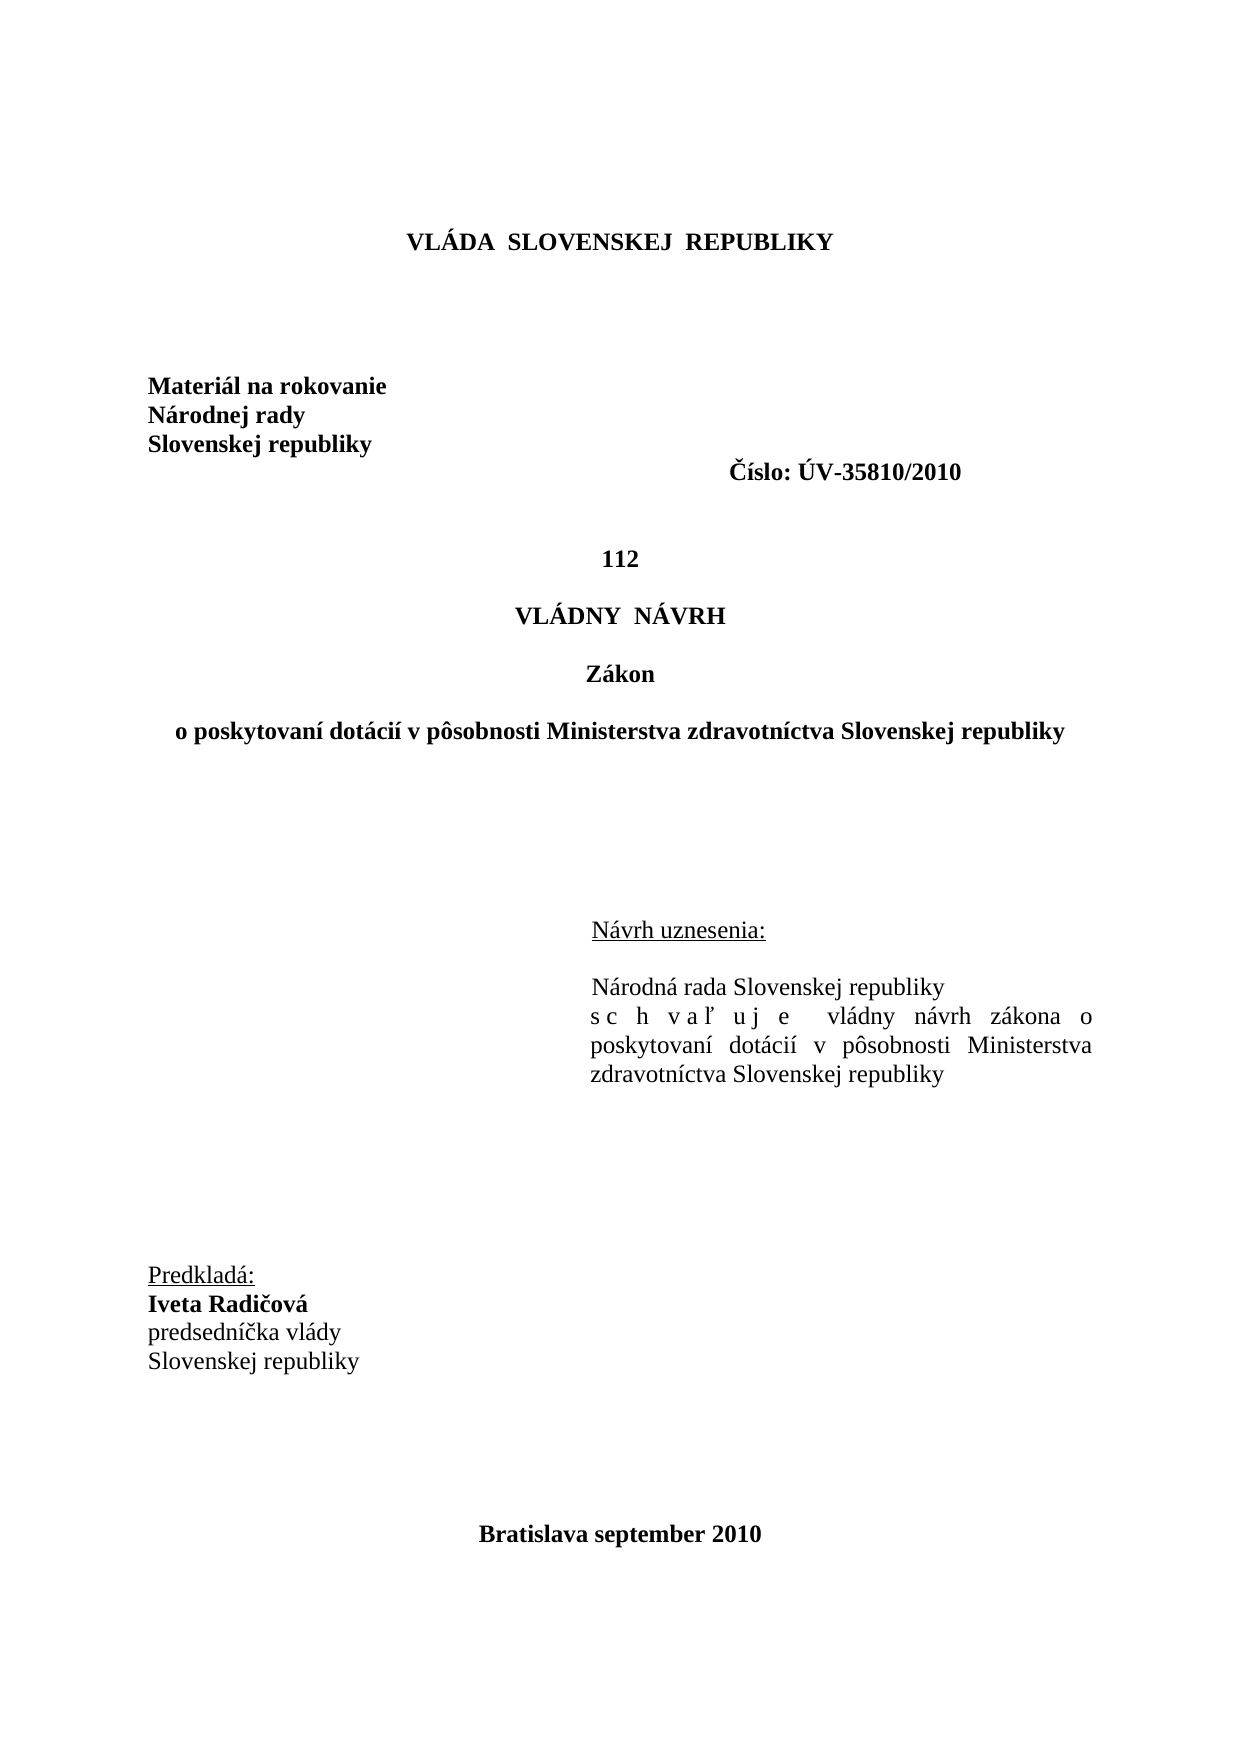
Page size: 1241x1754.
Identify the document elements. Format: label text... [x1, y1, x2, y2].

text Národná rada Slovenskej republiky [148, 972, 1093, 1001]
text Bratislava september 2010 [148, 1519, 1093, 1547]
text Číslo: ÚV-35810/2010 [148, 457, 1093, 486]
text Národnej rady [148, 400, 1093, 429]
text o poskytovaní dotácií v pôsobnosti Ministerstva zdravotníctva Slovenskej republiky [148, 716, 1093, 745]
text 112 [148, 544, 1093, 572]
text Návrh uznesenia: [148, 915, 1093, 944]
text Zákon [148, 659, 1093, 687]
text Materiál na rokovanie [148, 371, 1093, 400]
text Iveta Radičová [148, 1289, 1093, 1317]
text Slovenskej republiky [148, 429, 1093, 457]
text predsedníčka vlády [148, 1317, 1093, 1346]
text Predkladá: [148, 1260, 1093, 1289]
text s c h v a ľ u j e vládny návrh zákona o poskytovaní dotácií v pôsobnosti Ministerstva zdravotníctva Slovenskej republiky [590, 1001, 1093, 1087]
text Slovenskej republiky [148, 1346, 1093, 1375]
text VLÁDA SLOVENSKEJ REPUBLIKY [148, 227, 1093, 256]
text VLÁDNY NÁVRH [148, 601, 1093, 630]
